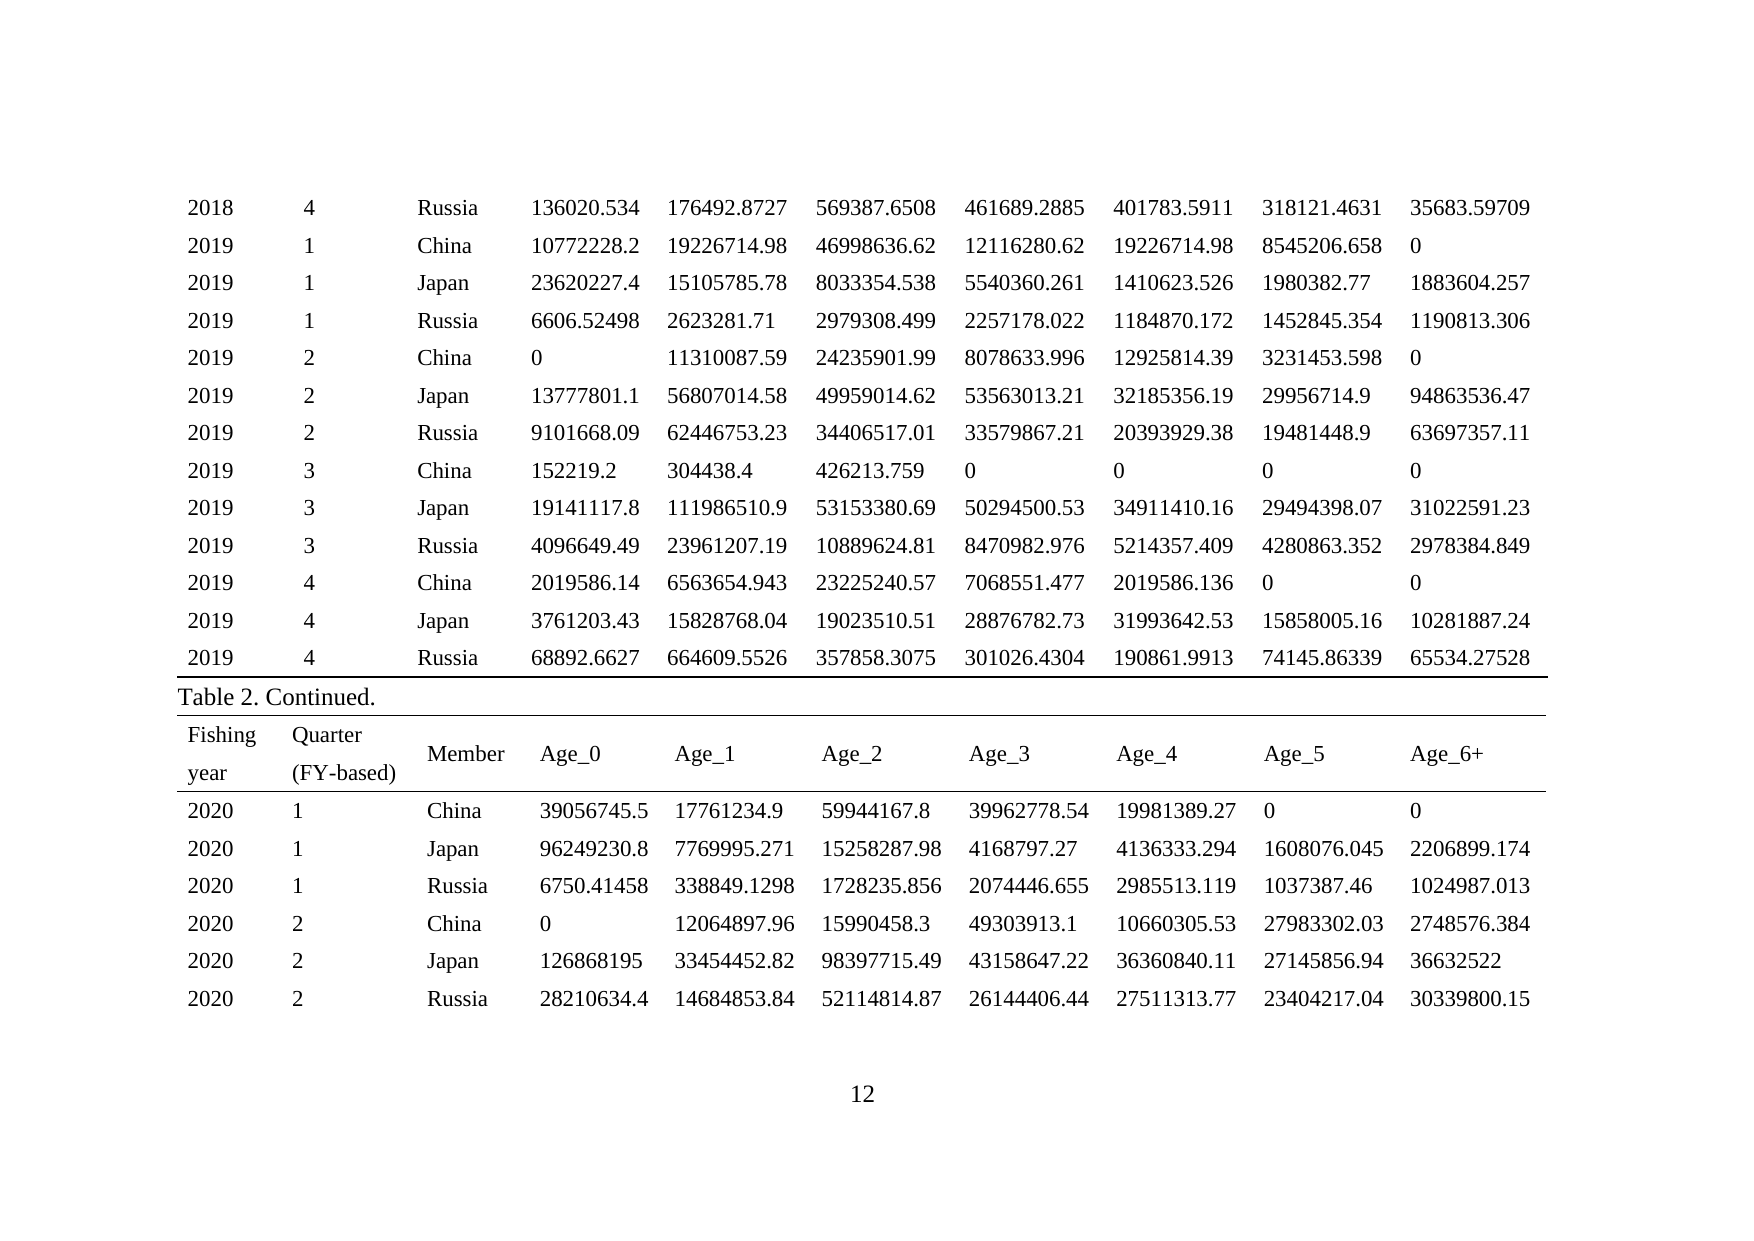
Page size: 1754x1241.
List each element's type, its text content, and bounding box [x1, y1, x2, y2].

table_cell Japan [407, 264, 521, 301]
table_cell 1452845.354 [1252, 301, 1399, 339]
table_cell 10889624.81 [805, 526, 954, 564]
table_cell 33579867.21 [954, 414, 1103, 451]
table_cell 7769995.271 [664, 830, 811, 867]
table_cell China [407, 226, 521, 264]
table_cell 8470982.976 [954, 526, 1103, 564]
table_cell Japan [417, 830, 529, 867]
table_cell 23404217.04 [1253, 980, 1399, 1017]
table_cell 27145856.94 [1253, 942, 1399, 979]
table_cell 12116280.62 [954, 226, 1103, 264]
table_cell Japan [407, 489, 521, 526]
table_cell 2020 [177, 867, 281, 904]
table_cell 2019 [177, 601, 293, 639]
table_cell 17761234.9 [664, 792, 811, 829]
table_header Age_0 [529, 716, 664, 791]
table_cell 0 [1400, 792, 1546, 829]
table_cell 43158647.22 [959, 942, 1106, 979]
table_cell 2019 [177, 301, 293, 339]
table_header Age_1 [664, 716, 811, 791]
table_cell 19981389.27 [1106, 792, 1253, 829]
table_cell 8033354.538 [805, 264, 954, 301]
table_cell 176492.8727 [656, 189, 805, 226]
table_cell 0 [1400, 339, 1548, 376]
table_cell 39056745.5 [529, 792, 664, 829]
table_cell 2018 [177, 189, 293, 226]
table_cell 2019 [177, 489, 293, 526]
table_header Age_3 [959, 716, 1106, 791]
table_cell 10772228.2 [521, 226, 656, 264]
table_cell 304438.4 [656, 451, 805, 489]
table_cell 8078633.996 [954, 339, 1103, 376]
table_cell China [407, 564, 521, 601]
table_cell 0 [1400, 226, 1548, 264]
table_cell 1410623.526 [1103, 264, 1252, 301]
table_cell 2019 [177, 226, 293, 264]
table_cell 1 [293, 226, 407, 264]
table_cell 12064897.96 [664, 905, 811, 942]
table_cell 2985513.119 [1106, 867, 1253, 904]
table_cell 2019 [177, 264, 293, 301]
table_cell 1608076.045 [1253, 830, 1399, 867]
table_cell 4280863.352 [1252, 526, 1399, 564]
table_cell 2019 [177, 564, 293, 601]
table_header Age_6+ [1400, 716, 1546, 791]
table_cell 2019586.14 [521, 564, 656, 601]
table_cell 2020 [177, 905, 281, 942]
table_header Quarter (FY-based) [281, 716, 417, 791]
table_cell 2019 [177, 414, 293, 451]
table_cell 190861.9913 [1103, 639, 1252, 676]
table_cell 34911410.16 [1103, 489, 1252, 526]
table_cell 2978384.849 [1400, 526, 1548, 564]
table_cell 1 [281, 867, 417, 904]
table_cell 28876782.73 [954, 601, 1103, 639]
table_cell 32185356.19 [1103, 376, 1252, 414]
table_cell Russia [417, 867, 529, 904]
table_cell 426213.759 [805, 451, 954, 489]
table_cell 26144406.44 [959, 980, 1106, 1017]
table_cell 27983302.03 [1253, 905, 1399, 942]
table_cell 136020.534 [521, 189, 656, 226]
table_cell 2019 [177, 339, 293, 376]
table_cell 3 [293, 526, 407, 564]
table_cell China [407, 451, 521, 489]
table_cell 3 [293, 451, 407, 489]
table_cell 4168797.27 [959, 830, 1106, 867]
table_cell 4 [293, 189, 407, 226]
table_header Fishing year [177, 716, 281, 791]
table_cell 0 [529, 905, 664, 942]
table_cell China [417, 792, 529, 829]
table_cell 2019 [177, 376, 293, 414]
table_cell 0 [1400, 451, 1548, 489]
table_cell 2 [293, 414, 407, 451]
table_cell 4 [293, 639, 407, 676]
table_cell 2 [281, 905, 417, 942]
table_cell Russia [407, 414, 521, 451]
table_cell 569387.6508 [805, 189, 954, 226]
table_cell 1024987.013 [1400, 867, 1546, 904]
table_cell 33454452.82 [664, 942, 811, 979]
table_cell China [417, 905, 529, 942]
table_cell 0 [1400, 564, 1548, 601]
table_cell 15990458.3 [811, 905, 958, 942]
table_cell 0 [1252, 451, 1399, 489]
table_header Age_2 [811, 716, 958, 791]
table_cell 4 [293, 601, 407, 639]
table_cell 31022591.23 [1400, 489, 1548, 526]
table_cell 2 [293, 376, 407, 414]
table_cell 23620227.4 [521, 264, 656, 301]
table_cell 20393929.38 [1103, 414, 1252, 451]
table_cell Russia [407, 639, 521, 676]
table_cell Japan [417, 942, 529, 979]
table_cell 46998636.62 [805, 226, 954, 264]
table_cell 0 [1252, 564, 1399, 601]
table_cell 10281887.24 [1400, 601, 1548, 639]
table_cell 0 [954, 451, 1103, 489]
table_cell 5540360.261 [954, 264, 1103, 301]
table_cell 2 [281, 942, 417, 979]
table_cell 1 [281, 830, 417, 867]
table_cell 2206899.174 [1400, 830, 1546, 867]
text Table 2. Continued. [177, 678, 1547, 715]
table_cell 401783.5911 [1103, 189, 1252, 226]
table_cell 6563654.943 [656, 564, 805, 601]
table_cell 23225240.57 [805, 564, 954, 601]
table_cell 9101668.09 [521, 414, 656, 451]
table_cell 1184870.172 [1103, 301, 1252, 339]
table_cell 2 [281, 980, 417, 1017]
table_cell 11310087.59 [656, 339, 805, 376]
table_cell 36360840.11 [1106, 942, 1253, 979]
table_cell Russia [417, 980, 529, 1017]
table_cell 664609.5526 [656, 639, 805, 676]
table_cell 29956714.9 [1252, 376, 1399, 414]
table_cell 49959014.62 [805, 376, 954, 414]
table_cell 10660305.53 [1106, 905, 1253, 942]
table_cell 2019586.136 [1103, 564, 1252, 601]
table_cell 27511313.77 [1106, 980, 1253, 1017]
table_cell 8545206.658 [1252, 226, 1399, 264]
table_cell 19023510.51 [805, 601, 954, 639]
table_cell 1 [293, 264, 407, 301]
table_cell 2623281.71 [656, 301, 805, 339]
table_cell 2019 [177, 526, 293, 564]
table_cell 94863536.47 [1400, 376, 1548, 414]
table_cell 15258287.98 [811, 830, 958, 867]
table_cell 4096649.49 [521, 526, 656, 564]
table_cell 15105785.78 [656, 264, 805, 301]
table_cell 35683.59709 [1400, 189, 1548, 226]
table_cell 0 [1253, 792, 1399, 829]
table_cell 65534.27528 [1400, 639, 1548, 676]
table_cell 12925814.39 [1103, 339, 1252, 376]
table_cell 357858.3075 [805, 639, 954, 676]
table_cell 19226714.98 [656, 226, 805, 264]
table_cell 74145.86339 [1252, 639, 1399, 676]
table_cell 13777801.1 [521, 376, 656, 414]
table_cell 338849.1298 [664, 867, 811, 904]
table_cell 19481448.9 [1252, 414, 1399, 451]
table_cell 15828768.04 [656, 601, 805, 639]
table_cell 3231453.598 [1252, 339, 1399, 376]
table_cell 2019 [177, 639, 293, 676]
table_cell 34406517.01 [805, 414, 954, 451]
table_cell 36632522 [1400, 942, 1546, 979]
table_cell 49303913.1 [959, 905, 1106, 942]
table_cell 53563013.21 [954, 376, 1103, 414]
table_cell 15858005.16 [1252, 601, 1399, 639]
table_cell 63697357.11 [1400, 414, 1548, 451]
table_cell China [407, 339, 521, 376]
table_cell 62446753.23 [656, 414, 805, 451]
table_cell 2 [293, 339, 407, 376]
table_cell 1190813.306 [1400, 301, 1548, 339]
table_cell 2020 [177, 942, 281, 979]
table_cell 2979308.499 [805, 301, 954, 339]
table_cell 1883604.257 [1400, 264, 1548, 301]
table_cell 0 [1103, 451, 1252, 489]
table_cell 14684853.84 [664, 980, 811, 1017]
table_cell 2020 [177, 830, 281, 867]
table_header Member [417, 716, 529, 791]
table_cell 3 [293, 489, 407, 526]
table_cell 23961207.19 [656, 526, 805, 564]
table_cell 2257178.022 [954, 301, 1103, 339]
table_cell 68892.6627 [521, 639, 656, 676]
table_cell 6750.41458 [529, 867, 664, 904]
table_cell 19141117.8 [521, 489, 656, 526]
table_cell 59944167.8 [811, 792, 958, 829]
table_cell 2020 [177, 980, 281, 1017]
table_cell 0 [521, 339, 656, 376]
table_cell 98397715.49 [811, 942, 958, 979]
table_cell 53153380.69 [805, 489, 954, 526]
table_header Age_5 [1253, 716, 1399, 791]
table_cell 4136333.294 [1106, 830, 1253, 867]
table_cell 111986510.9 [656, 489, 805, 526]
table_cell 24235901.99 [805, 339, 954, 376]
table_cell 30339800.15 [1400, 980, 1546, 1017]
table_cell 31993642.53 [1103, 601, 1252, 639]
table_cell 2020 [177, 792, 281, 829]
table_cell 2074446.655 [959, 867, 1106, 904]
table_cell Russia [407, 189, 521, 226]
table_cell 29494398.07 [1252, 489, 1399, 526]
table_cell 1 [293, 301, 407, 339]
table_cell 7068551.477 [954, 564, 1103, 601]
table_cell 50294500.53 [954, 489, 1103, 526]
table_cell 96249230.8 [529, 830, 664, 867]
table_cell 2019 [177, 451, 293, 489]
table_cell 2748576.384 [1400, 905, 1546, 942]
table_cell 126868195 [529, 942, 664, 979]
table_cell 5214357.409 [1103, 526, 1252, 564]
table_cell 318121.4631 [1252, 189, 1399, 226]
table_cell 152219.2 [521, 451, 656, 489]
table_cell 461689.2885 [954, 189, 1103, 226]
table_cell 4 [293, 564, 407, 601]
table_cell 1 [281, 792, 417, 829]
table_cell 39962778.54 [959, 792, 1106, 829]
table_cell 28210634.4 [529, 980, 664, 1017]
table_cell 1037387.46 [1253, 867, 1399, 904]
table_cell Japan [407, 376, 521, 414]
table_cell Russia [407, 301, 521, 339]
table_cell 1728235.856 [811, 867, 958, 904]
table_header Age_4 [1106, 716, 1253, 791]
table_cell 6606.52498 [521, 301, 656, 339]
table_cell 19226714.98 [1103, 226, 1252, 264]
table_cell 1980382.77 [1252, 264, 1399, 301]
table_cell 3761203.43 [521, 601, 656, 639]
table_cell 301026.4304 [954, 639, 1103, 676]
table_cell Russia [407, 526, 521, 564]
table_cell Japan [407, 601, 521, 639]
table_cell 52114814.87 [811, 980, 958, 1017]
table_cell 56807014.58 [656, 376, 805, 414]
